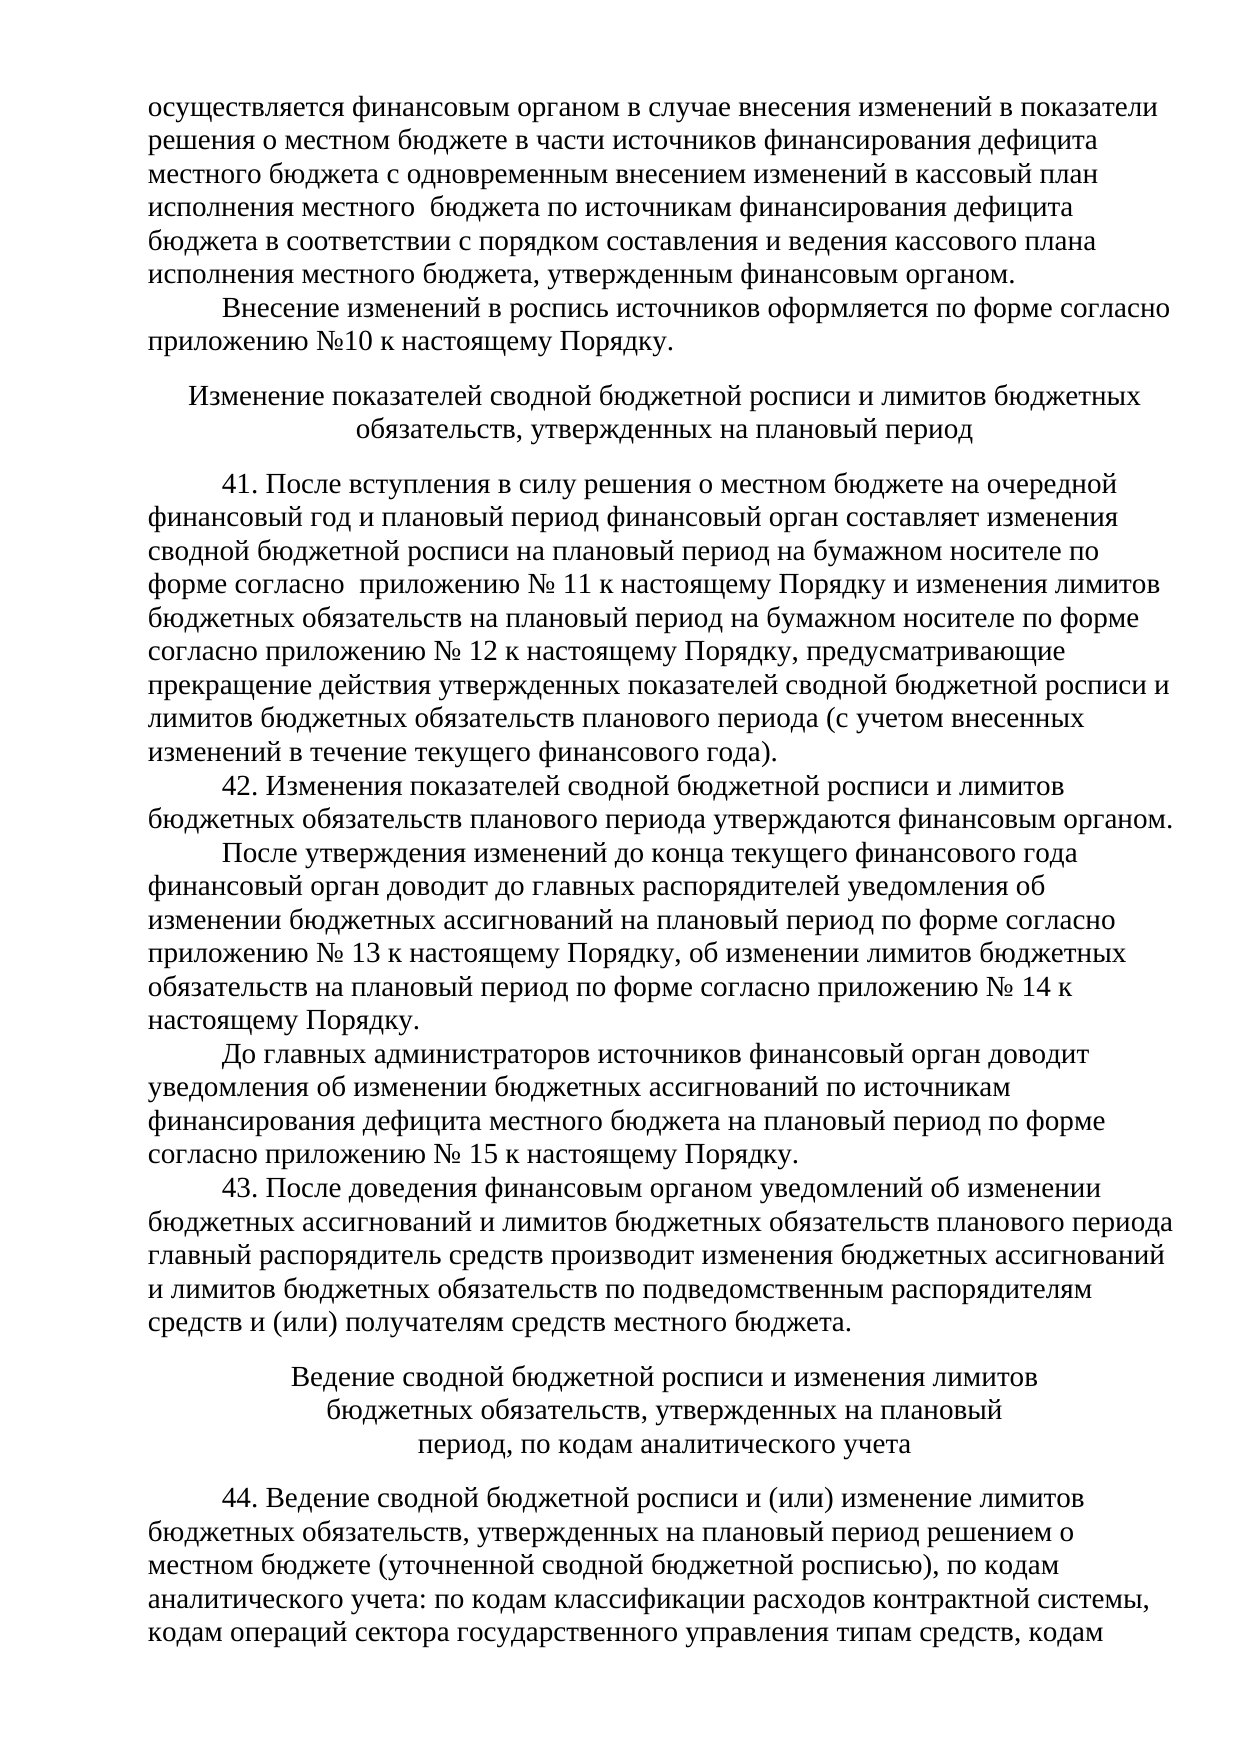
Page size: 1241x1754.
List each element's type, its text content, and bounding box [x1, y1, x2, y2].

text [148, 1480, 1181, 1648]
text Ведение сводной бюджетной росписи и изменения лимитов [148, 1359, 1181, 1392]
text Внесение изменений в роспись источников оформляется по форме согласно приложению №10 к настоящему Порядку. [148, 290, 1181, 357]
text 43. После доведения финансовым органом уведомлений об изменении бюджетных ассигнований и лимитов бюджетных обязательств планового периода главный распорядитель средств производит изменения бюджетных ассигнований и лимитов бюджетных обязательств по подведомственным распорядителям средств и (или) получателям средств местного бюджета. [148, 1170, 1181, 1338]
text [148, 89, 1181, 290]
text бюджетных обязательств, утвержденных на плановый период, по кодам аналитического учета [148, 1392, 1181, 1459]
text После утверждения изменений до конца текущего финансового года финансовый орган доводит до главных распорядителей уведомления об изменении бюджетных ассигнований на плановый период по форме согласно приложению № 13 к настоящему Порядку, об изменении лимитов бюджетных обязательств на плановый период по форме согласно приложению № 14 к настоящему Порядку. [148, 835, 1181, 1036]
text До главных администраторов источников финансовый орган доводит уведомления об изменении бюджетных ассигнований по источникам финансирования дефицита местного бюджета на плановый период по форме согласно приложению № 15 к настоящему Порядку. [148, 1036, 1181, 1170]
text 42. Изменения показателей сводной бюджетной росписи и лимитов бюджетных обязательств планового периода утверждаются финансовым органом. [148, 768, 1181, 835]
text 41. После вступления в силу решения о местном бюджете на очередной финансовый год и плановый период финансовый орган составляет изменения сводной бюджетной росписи на плановый период на бумажном носителе по форме согласно приложению № 11 к настоящему Порядку и изменения лимитов бюджетных обязательств на плановый период на бумажном носителе по форме согласно приложению № 12 к настоящему Порядку, предусматривающие прекращение действия утвержденных показателей сводной бюджетной росписи и лимитов бюджетных обязательств планового периода (с учетом внесенных изменений в течение текущего финансового года). [148, 466, 1181, 768]
text Изменение показателей сводной бюджетной росписи и лимитов бюджетных обязательств, утвержденных на плановый период [148, 378, 1181, 445]
